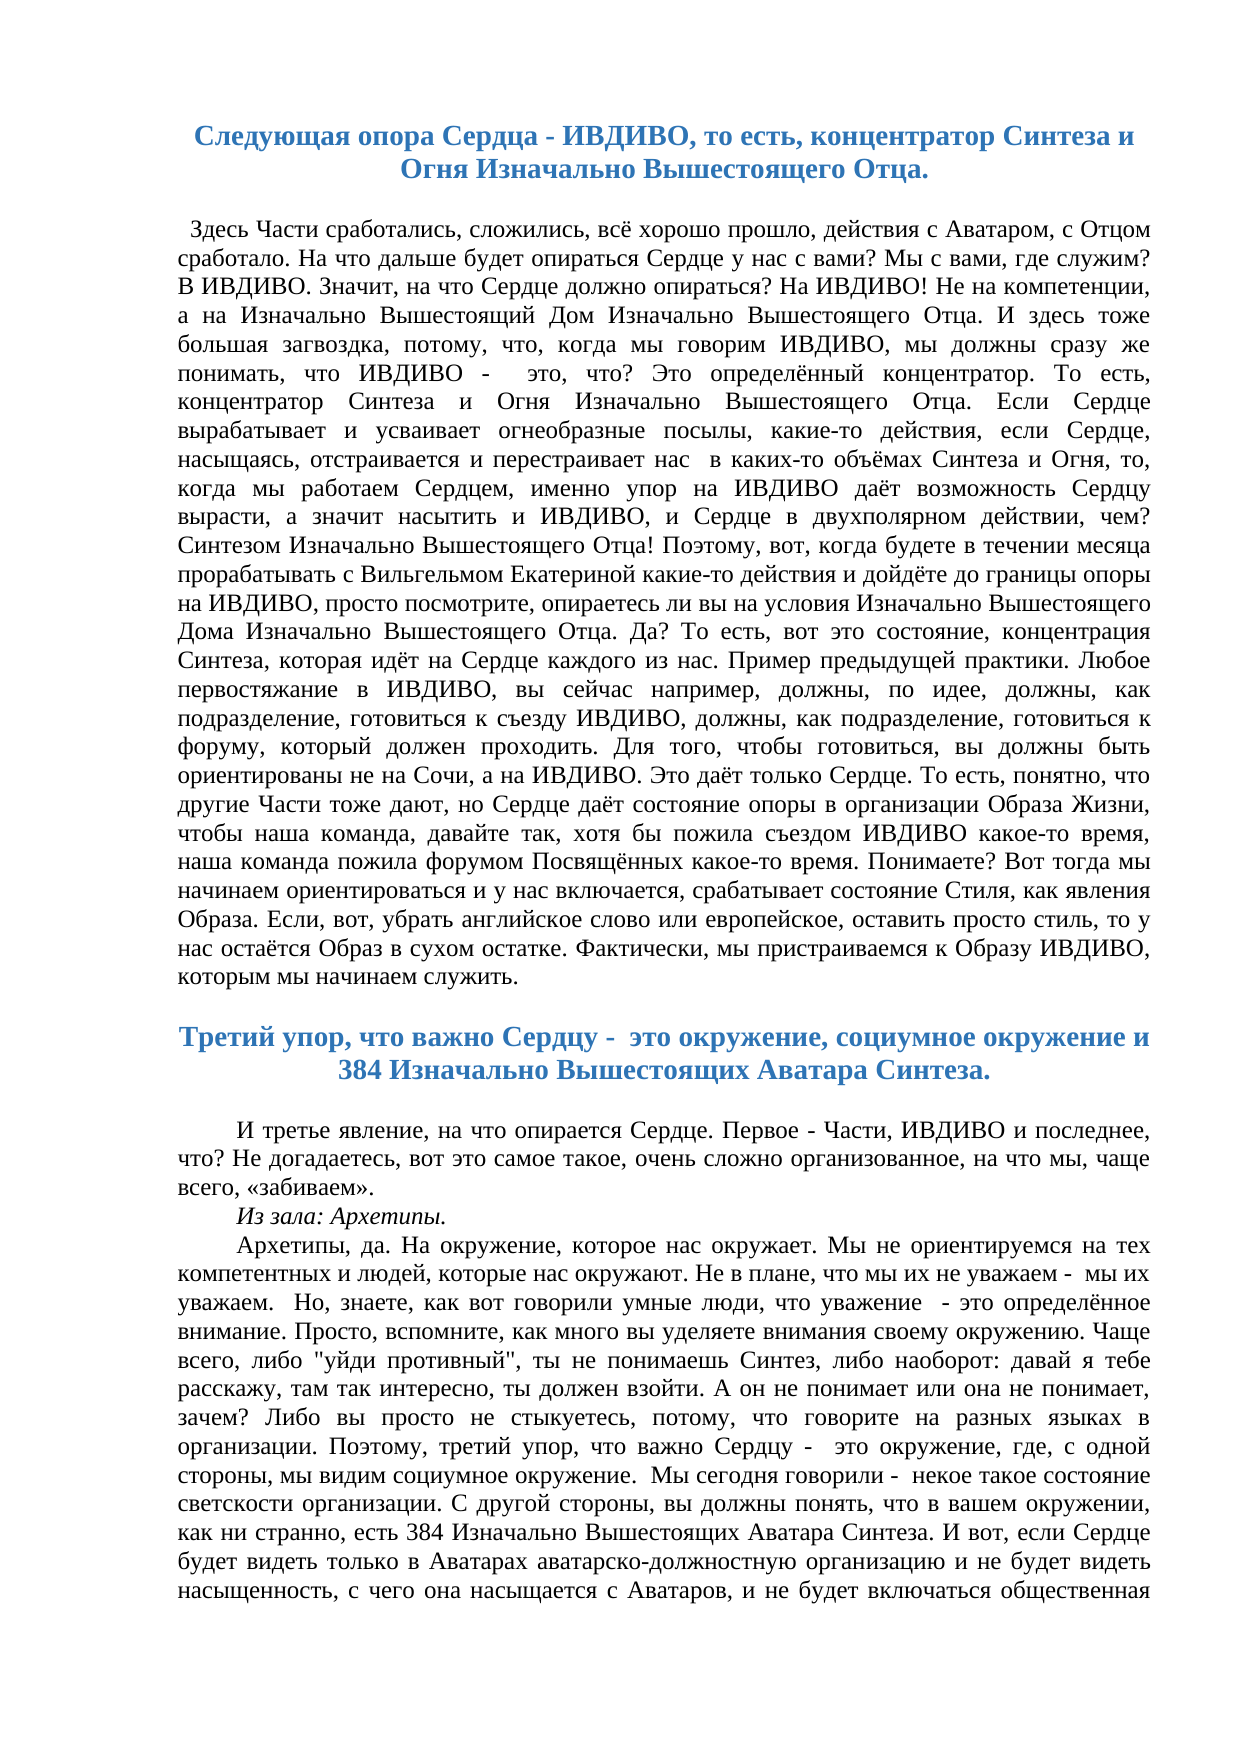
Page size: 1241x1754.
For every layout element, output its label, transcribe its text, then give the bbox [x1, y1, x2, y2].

text Здесь Части сработались, сложились, всё хорошо прошло, действия с Аватаром, с Отцом сработало. На что дальше будет опираться Сердце у нас с вами? Мы с вами, где служим? В ИВДИВО. Значит, на что Сердце должно опираться? На ИВДИВО! Не на компетенции, а на Изначально Вышестоящий Дом Изначально Вышестоящего Отца. И здесь тоже большая загвоздка, потому, что, когда мы говорим ИВДИВО, мы должны сразу же понимать, что ИВДИВО - это, что? Это определённый концентратор. То есть, концентратор Синтеза и Огня Изначально Вышестоящего Отца. Если Сердце вырабатывает и усваивает огнеобразные посылы, какие-то действия, если Сердце, насыщаясь, отстраивается и перестраивает нас в каких-то объёмах Синтеза и Огня, то, когда мы работаем Сердцем, именно упор на ИВДИВО даёт возможность Сердцу вырасти, а значит насытить и ИВДИВО, и Сердце в двухполярном действии, чем? Синтезом Изначально Вышестоящего Отца! Поэтому, вот, когда будете в течении месяца прорабатывать с Вильгельмом Екатериной какие-то действия и дойдёте до границы опоры на ИВДИВО, просто посмотрите, опираетесь ли вы на условия Изначально Вышестоящего Дома Изначально Вышестоящего Отца. Да? То есть, вот это состояние, концентрация Синтеза, которая идёт на Сердце каждого из нас. Пример предыдущей практики. Любое первостяжание в ИВДИВО, вы сейчас например, должны, по идее, должны, как подразделение, готовиться к съезду ИВДИВО, должны, как подразделение, готовиться к форуму, который должен проходить. Для того, чтобы готовиться, вы должны быть ориентированы не на Сочи, а на ИВДИВО. Это даёт только Сердце. То есть, понятно, что другие Части тоже дают, но Сердце даёт состояние опоры в организации Образа Жизни, чтобы наша команда, давайте так, хотя бы пожила съездом ИВДИВО какое-то время, наша команда пожила форумом Посвящённых какое-то время. Понимаете? Вот тогда мы начинаем ориентироваться и у нас включается, срабатывает состояние Стиля, как явления Образа. Если, вот, убрать английское слово или европейское, оставить просто стиль, то у нас остаётся Образ в сухом остатке. Фактически, мы пристраиваемся к Образу ИВДИВО, которым мы начинаем служить. [177, 214, 1152, 990]
text Из зала: Архетипы. [177, 1201, 1152, 1230]
text И третье явление, на что опирается Сердце. Первое - Части, ИВДИВО и последнее, что? Не догадаетесь, вот это самое такое, очень сложно организованное, на что мы, чаще всего, «забиваем». [177, 1115, 1152, 1201]
subtitle Следующая опора Сердца - ИВДИВО, то есть, концентратор Синтеза и Огня Изначально Вышестоящего Отца. [177, 118, 1152, 185]
subtitle Третий упор, что важно Сердцу - это окружение, социумное окружение и 384 Изначально Вышестоящих Аватара Синтеза. [177, 1019, 1152, 1086]
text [177, 1230, 1152, 1603]
